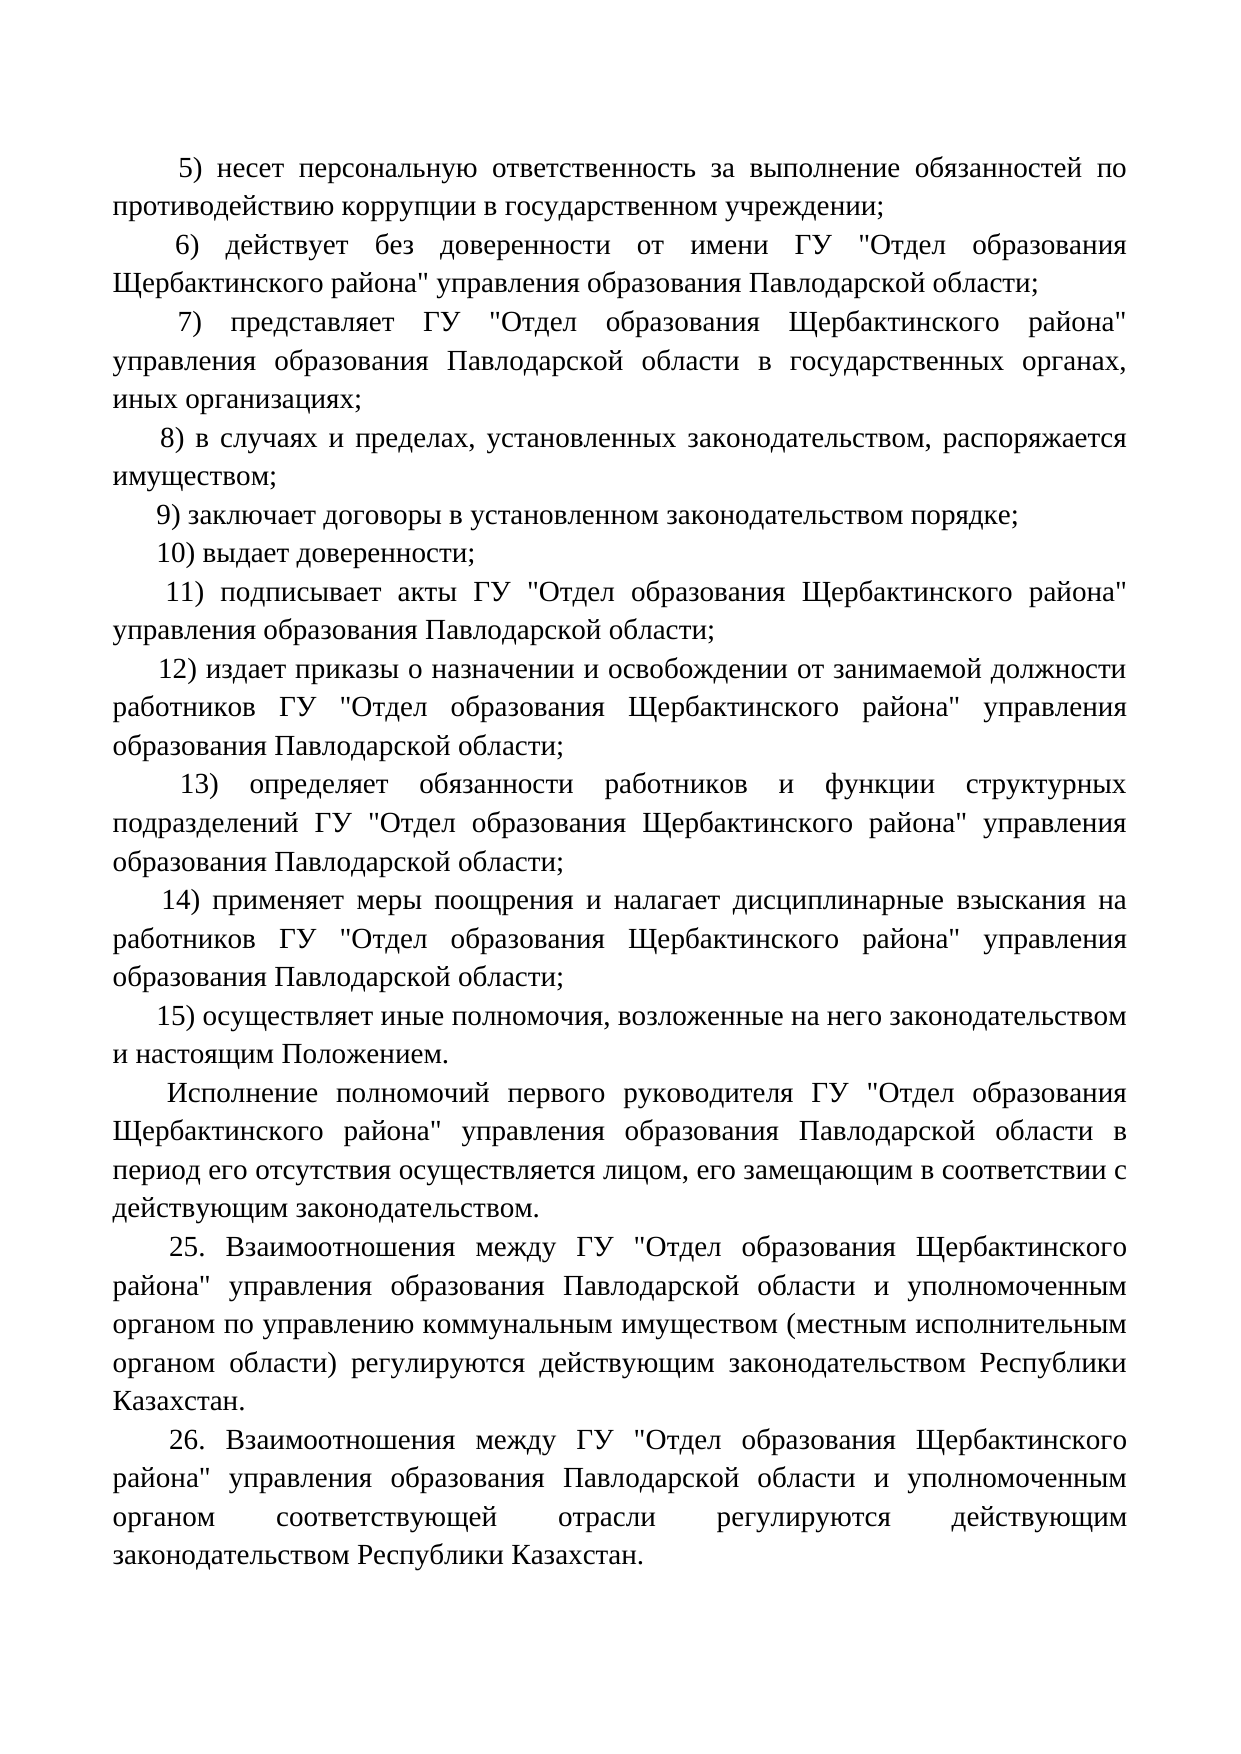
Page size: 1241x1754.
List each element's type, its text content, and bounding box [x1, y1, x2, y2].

text 11) подписывает акты ГУ "Отдел образования Щербактинского района" управления образования Павлодарской области; [112, 574, 1128, 646]
text 7) представляет ГУ "Отдел образования Щербактинского района" управления образования Павлодарской области в государственных органах, иных организациях; [112, 304, 1128, 415]
text 14) применяет меры поощрения и налагает дисциплинарные взыскания на работников ГУ "Отдел образования Щербактинского района" управления образования Павлодарской области; [112, 882, 1128, 993]
text 25. Взаимоотношения между ГУ "Отдел образования Щербактинского района" управления образования Павлодарской области и уполномоченным органом по управлению коммунальным имуществом (местным исполнительным органом области) регулируются действующим законодательством Республики Казахстан. [112, 1229, 1128, 1417]
text 26. Взаимоотношения между ГУ "Отдел образования Щербактинского района" управления образования Павлодарской области и уполномоченным органом соответствующей отрасли регулируются действующим законодательством Республики Казахстан. [112, 1422, 1128, 1571]
text 9) заключает договоры в установленном законодательством порядке; [112, 497, 1128, 530]
text 8) в случаях и пределах, установленных законодательством, распоряжается имуществом; [112, 420, 1128, 492]
text 5) несет персональную ответственность за выполнение обязанностей по противодействию коррупции в государственном учреждении; [112, 150, 1128, 222]
text 15) осуществляет иные полномочия, возложенные на него законодательством и настоящим Положением. [112, 998, 1128, 1070]
text 12) издает приказы о назначении и освобождении от занимаемой должности работников ГУ "Отдел образования Щербактинского района" управления образования Павлодарской области; [112, 651, 1128, 762]
text 10) выдает доверенности; [112, 535, 1128, 569]
text Исполнение полномочий первого руководителя ГУ "Отдел образования Щербактинского района" управления образования Павлодарской области в период его отсутствия осуществляется лицом, его замещающим в соответствии с действующим законодательством. [112, 1075, 1128, 1224]
text 13) определяет обязанности работников и функции структурных подразделений ГУ "Отдел образования Щербактинского района" управления образования Павлодарской области; [112, 767, 1128, 877]
text 6) действует без доверенности от имени ГУ "Отдел образования Щербактинского района" управления образования Павлодарской области; [112, 227, 1128, 299]
